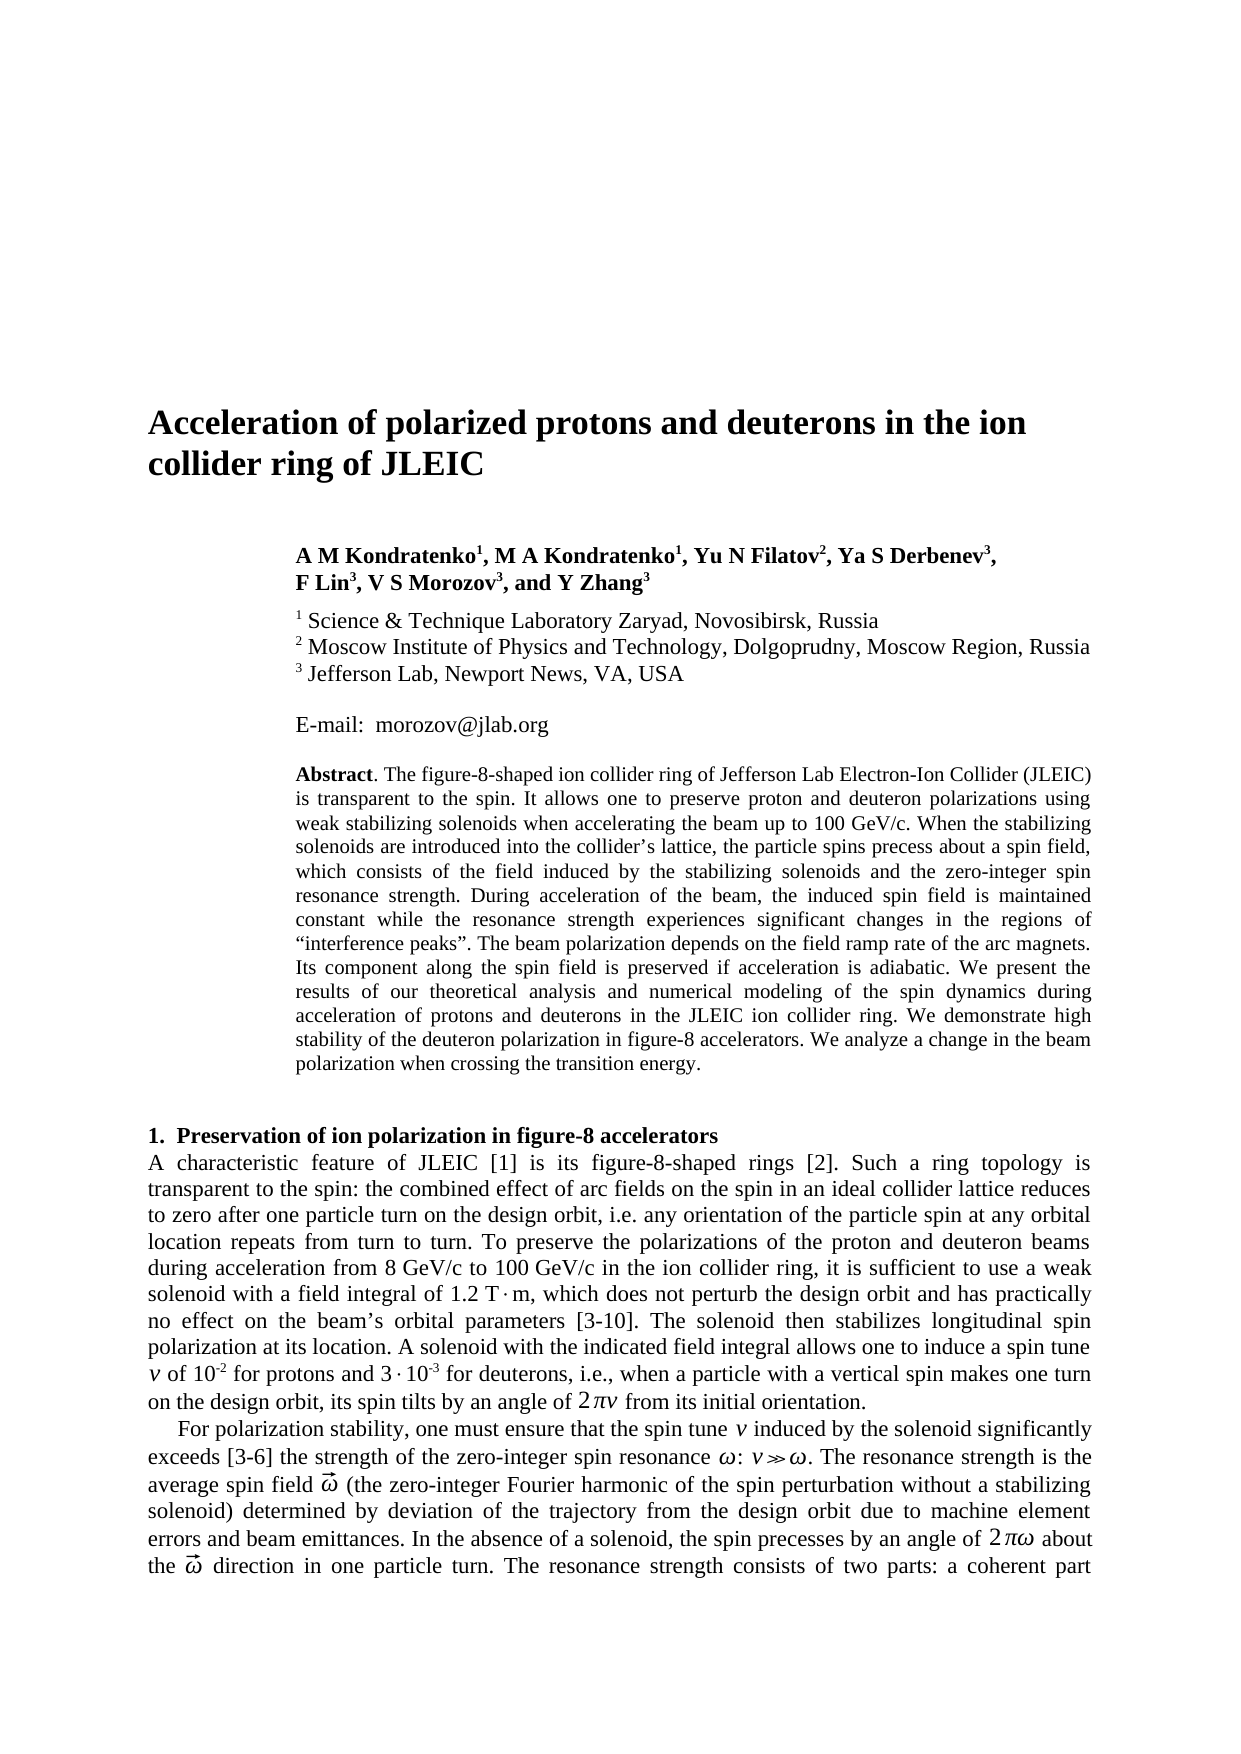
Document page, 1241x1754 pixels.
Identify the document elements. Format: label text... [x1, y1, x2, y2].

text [148, 1415, 1092, 1579]
title Acceleration of polarized protons and deuterons in the ion collider ring of JLEIC [148, 402, 1092, 483]
text E-mail: morozov@jlab.org [295, 711, 1092, 737]
text 3 Jefferson Lab, Newport News, VA, USA [295, 659, 1092, 686]
text Preservation of ion polarization in figure-8 accelerators [148, 1122, 1092, 1149]
text A characteristic feature of JLEIC [1] is its figure-8-shaped rings [2]. Such a ring topology is transparent to the spin: the combined effect of arc fields on the spin in an ideal collider lattice reduces to zero after one particle turn on the design orbit, i.e. any orientation of the particle spin at any orbital location repeats from turn to turn. To preserve the polarizations of the proton and deuteron beams during acceleration from 8 GeV/c to 100 GeV/c in the ion collider ring, it is sufficient to use a weak solenoid with a field integral of 1.2 Tm, which does not perturb the design orbit and has practically no effect on the beam’s orbital parameters [3-10]. The solenoid then stabilizes longitudinal spin polarization at its location. A solenoid with the indicated field integral allows one to induce a spin tune of 10-2 for protons and 310-3 for deuterons, i.e., when a particle with a vertical spin makes one turn on the design orbit, its spin tilts by an angle of from its initial orientation. [148, 1149, 1092, 1415]
text 1 Science & Technique Laboratory Zaryad, Novosibirsk, Russia [295, 607, 1092, 633]
text Abstract. The figure-8-shaped ion collider ring of Jefferson Lab Electron-Ion Collider (JLEIC) is transparent to the spin. It allows one to preserve proton and deuteron polarizations using weak stabilizing solenoids when accelerating the beam up to 100 GeV/c. When the stabilizing solenoids are introduced into the collider’s lattice, the particle spins precess about a spin field, which consists of the field induced by the stabilizing solenoids and the zero-integer spin resonance strength. During acceleration of the beam, the induced spin field is maintained constant while the resonance strength experiences significant changes in the regions of “interference peaks”. The beam polarization depends on the field ramp rate of the arc magnets. Its component along the spin field is preserved if acceleration is adiabatic. We present the results of our theoretical analysis and numerical modeling of the spin dynamics during acceleration of protons and deuterons in the JLEIC ion collider ring. We demonstrate high stability of the deuteron polarization in figure-8 accelerators. We analyze a change in the beam polarization when crossing the transition energy. [295, 762, 1092, 1075]
text 2 Moscow Institute of Physics and Technology, Dolgoprudny, Moscow Region, Russia [295, 633, 1092, 659]
text A M Kondratenko1, M A Kondratenko1, Yu N Filatov2, Ya S Derbenev3, F Lin3, V S Morozov3, and Y Zhang3 [295, 542, 1092, 595]
